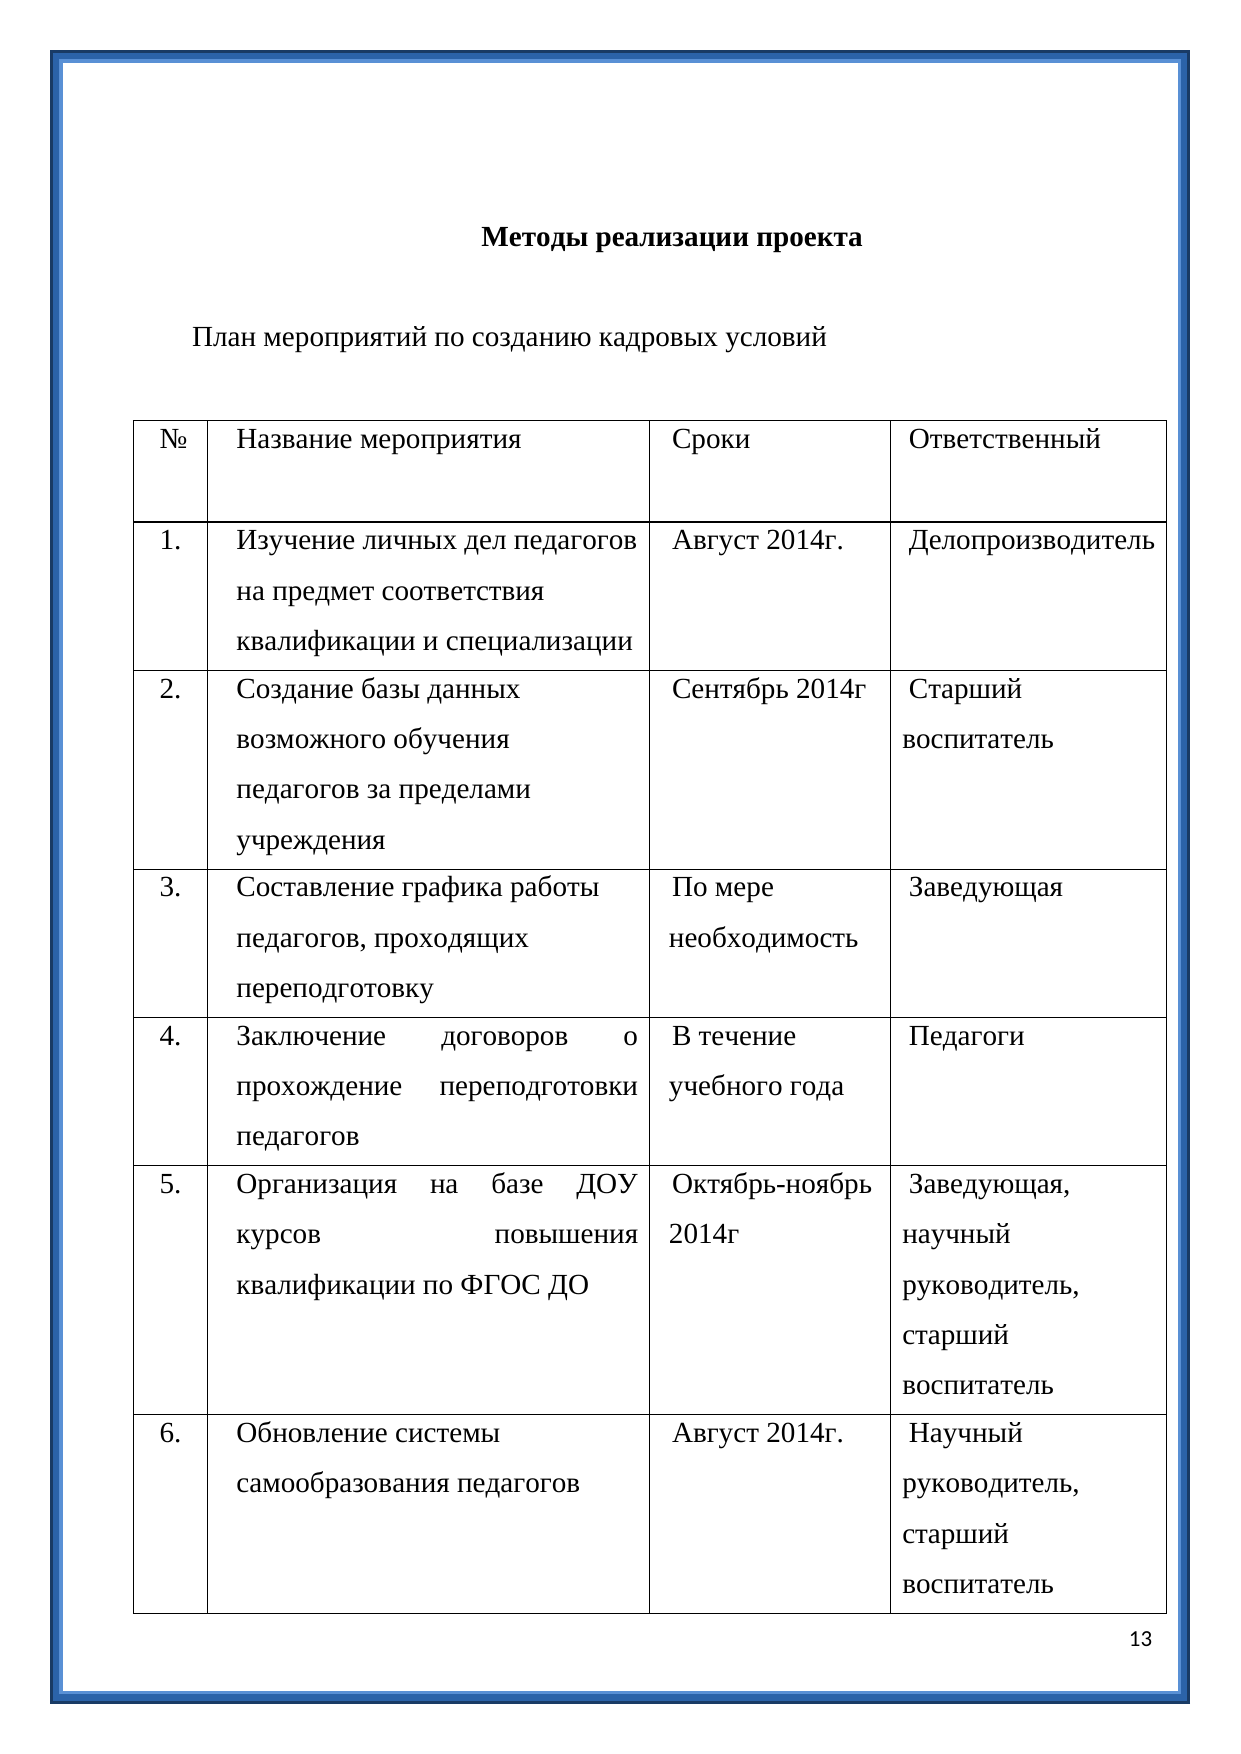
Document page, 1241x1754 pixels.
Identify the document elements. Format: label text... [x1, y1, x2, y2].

table_cell Заведующая, научный руководитель, старший воспитатель [891, 1166, 1166, 1414]
table_header Название мероприятия [208, 421, 649, 521]
text Методы реализации проекта [133, 219, 1152, 252]
table_cell 6. [134, 1415, 207, 1613]
table_cell Делопроизводитель [891, 523, 1166, 670]
table_cell 3. [134, 870, 207, 1017]
table_cell Педагоги [891, 1018, 1166, 1165]
table_cell Создание базы данных возможного обучения педагогов за пределами учреждения [208, 671, 649, 868]
table_cell Сентябрь 2014г [650, 671, 890, 868]
table_cell 2. [134, 671, 207, 868]
table_cell По мере необходимость [650, 870, 890, 1017]
table_cell Составление графика работы педагогов, проходящих переподготовку [208, 870, 649, 1017]
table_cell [891, 1415, 1166, 1613]
table_cell 4. [134, 1018, 207, 1165]
table_cell Заведующая [891, 870, 1166, 1017]
table_cell Октябрь-ноябрь 2014г [650, 1166, 890, 1414]
table_cell Август 2014г. [650, 1415, 890, 1613]
table_cell В течение учебного года [650, 1018, 890, 1165]
table_cell Старший воспитатель [891, 671, 1166, 868]
table_cell Заключение договоров о прохождение переподготовки педагогов [208, 1018, 649, 1165]
table_cell Обновление системы самообразования педагогов [208, 1415, 649, 1613]
table_cell 5. [134, 1166, 207, 1414]
table_header Ответственный [891, 421, 1166, 521]
text План мероприятий по созданию кадровых условий [133, 319, 1152, 353]
table_cell Организация на базе ДОУ курсов повышения квалификации по ФГОС ДО [208, 1166, 649, 1414]
table_header Сроки [650, 421, 890, 521]
table_cell Август 2014г. [650, 523, 890, 670]
table_cell Изучение личных дел педагогов на предмет соответствия квалификации и специализации [208, 523, 649, 670]
table_cell 1. [134, 523, 207, 670]
table_header № [134, 421, 207, 521]
